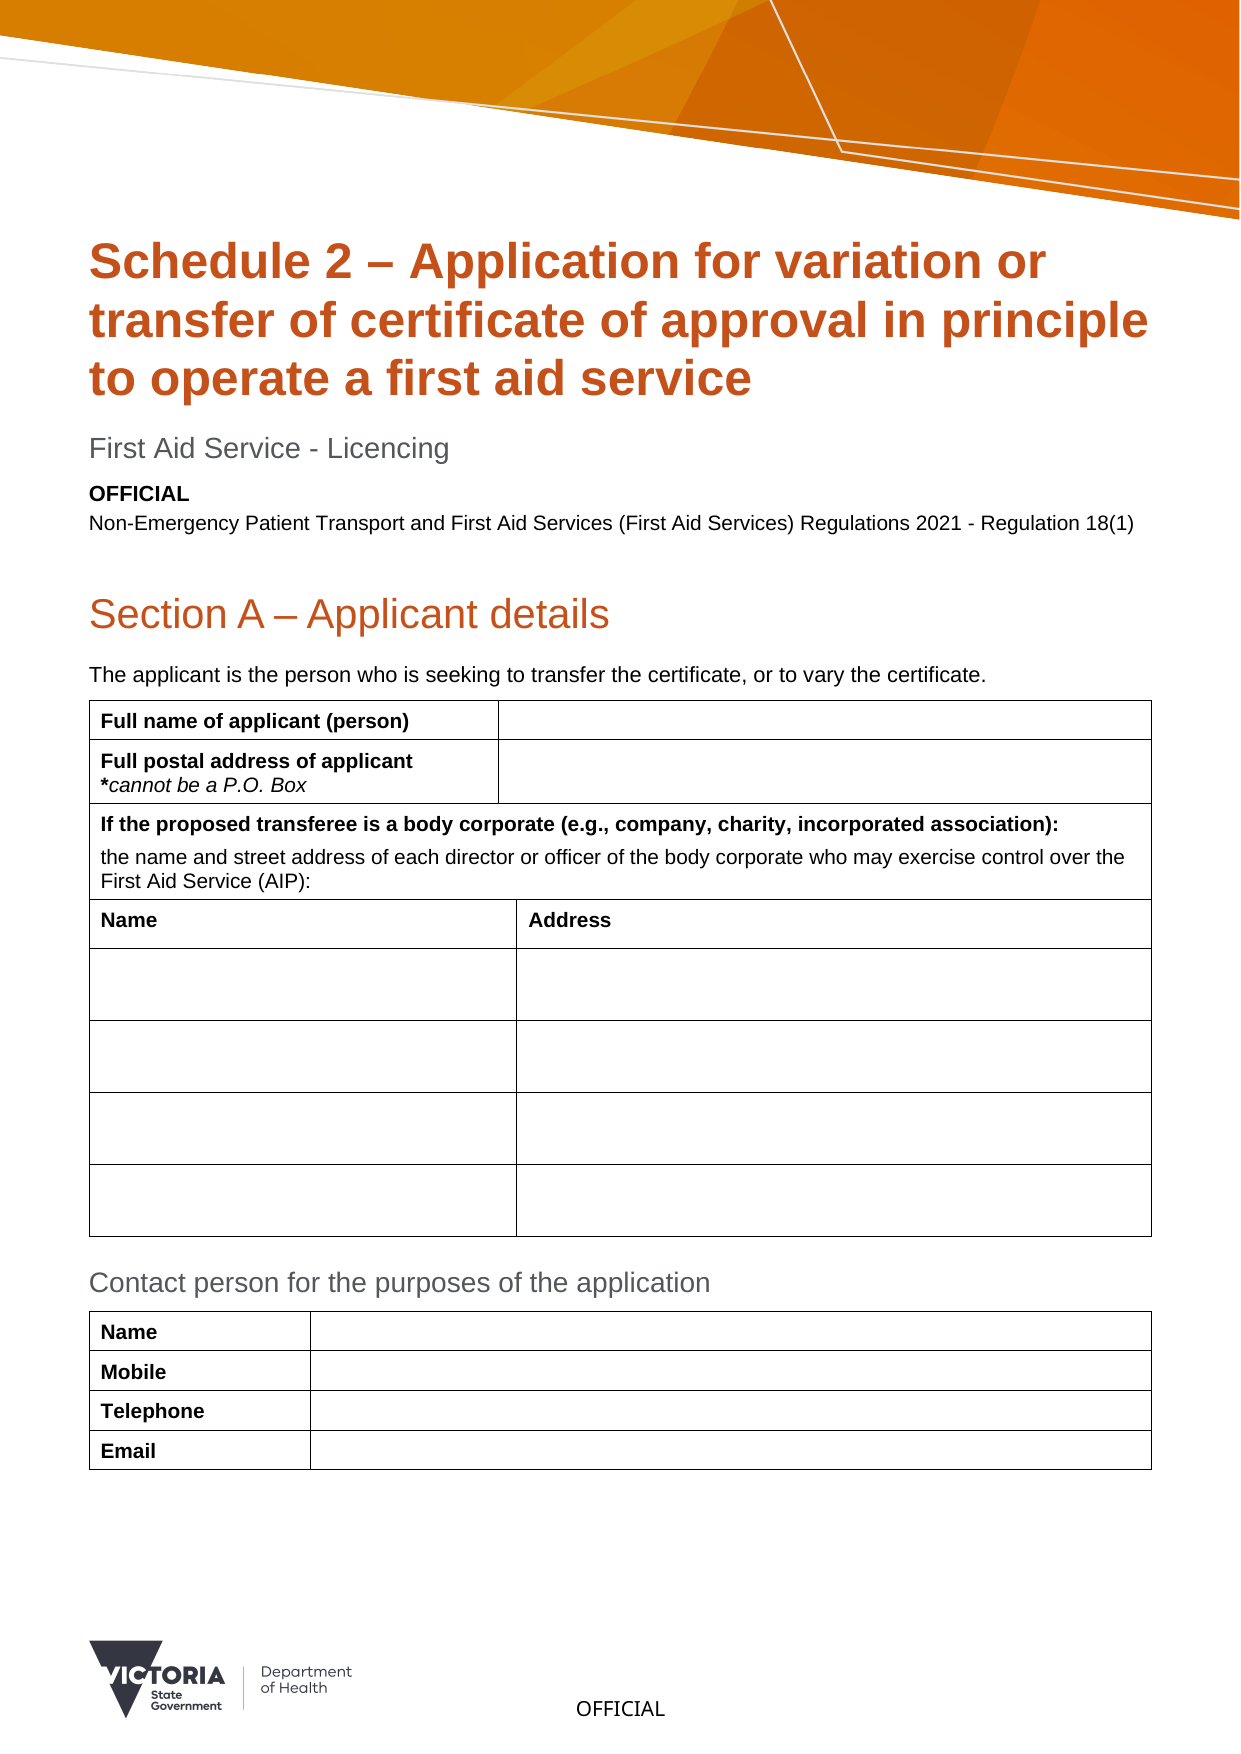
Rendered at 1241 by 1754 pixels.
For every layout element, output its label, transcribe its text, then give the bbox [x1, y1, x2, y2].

table_cell [90, 1021, 516, 1092]
table_cell [90, 1093, 516, 1164]
table_cell [517, 949, 1151, 1020]
table_cell [517, 1165, 1151, 1236]
text Non-Emergency Patient Transport and First Aid Services (First Aid Services) Regulations 2021 - Regulation 18(1) [89, 506, 1152, 535]
subtitle Contact person for the purposes of the application [89, 1266, 1152, 1298]
table_cell If the proposed transferee is a body corporate (e.g., company, charity, incorporated association): the name and street address of each director or officer of the body corporate who may exercise control over the First Aid Service (AIP): [90, 804, 1151, 899]
table_cell Mobile [90, 1351, 310, 1390]
table_cell [499, 740, 1151, 803]
table_cell Address [517, 900, 1151, 948]
picture [0, 0, 1240, 223]
table_cell [90, 1165, 516, 1236]
table_cell [517, 1021, 1151, 1092]
table_cell Telephone [90, 1391, 310, 1429]
table_header Name [90, 1312, 310, 1350]
text The applicant is the person who is seeking to transfer the certificate, or to vary the certificate. [89, 658, 1152, 687]
table_header Schedule 2 – Application for variation or transfer of certificate of approval in principle to operate a first aid service [89, 71, 1167, 431]
table_header [499, 701, 1151, 739]
picture [0, 1595, 1241, 1754]
table_cell Name [90, 900, 516, 948]
table_header [311, 1312, 1151, 1350]
table_cell [311, 1431, 1151, 1469]
table_cell Email [90, 1431, 310, 1469]
table_cell [90, 949, 516, 1020]
table_cell Full postal address of applicant *cannot be a P.O. Box [90, 740, 498, 803]
table_cell [89, 477, 1167, 506]
table_header Full name of applicant (person) [90, 701, 498, 739]
table_cell [311, 1391, 1151, 1429]
table_cell [517, 1093, 1151, 1164]
table_cell First Aid Service - Licencing [89, 431, 1167, 477]
subtitle Section A – Applicant details [89, 589, 1152, 637]
table_cell [311, 1351, 1151, 1390]
